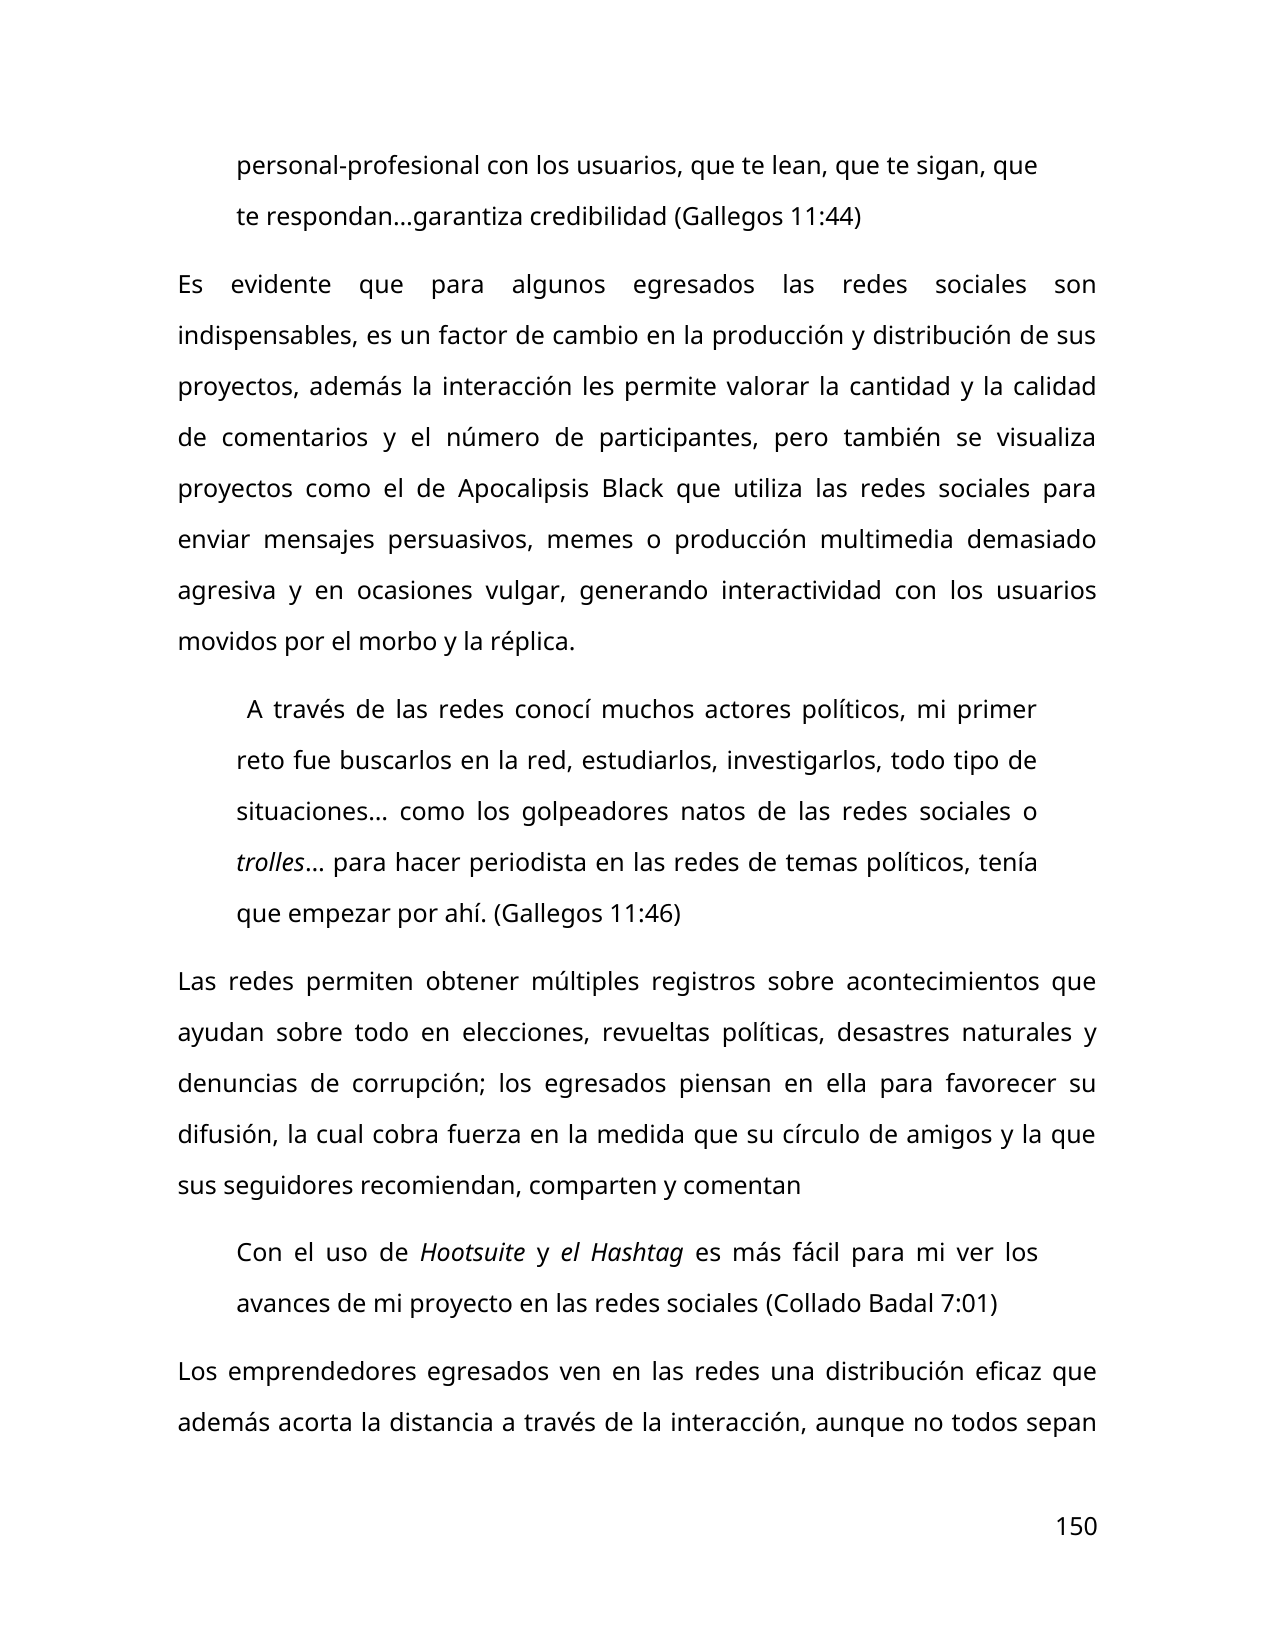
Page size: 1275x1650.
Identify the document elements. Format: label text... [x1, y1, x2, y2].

text Es evidente que para algunos egresados las redes sociales son indispensables, es un factor de cambio en la producción y distribución de sus proyectos, además la interacción les permite valorar la cantidad y la calidad de comentarios y el número de participantes, pero también se visualiza proyectos como el de Apocalipsis Black que utiliza las redes sociales para enviar mensajes persuasivos, memes o producción multimedia demasiado agresiva y en ocasiones vulgar, generando interactividad con los usuarios movidos por el morbo y la réplica. [177, 266, 1098, 658]
text Las redes permiten obtener múltiples registros sobre acontecimientos que ayudan sobre todo en elecciones, revueltas políticas, desastres naturales y denuncias de corrupción; los egresados piensan en ella para favorecer su difusión, la cual cobra fuerza en la medida que su círculo de amigos y la que sus seguidores recomiendan, comparten y comentan [177, 963, 1098, 1201]
text Con el uso de Hootsuite y el Hashtag es más fácil para mi ver los avances de mi proyecto en las redes sociales [236, 1235, 1039, 1320]
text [177, 1354, 1098, 1439]
text A través de las redes conocí muchos actores políticos, mi primer reto fue buscarlos en la red, estudiarlos, investigarlos, todo tipo de situaciones… como los golpeadores natos de las redes sociales o trolles… para hacer periodista en las redes de temas políticos, tenía que empezar por ahí. [236, 691, 1039, 929]
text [236, 148, 1039, 233]
